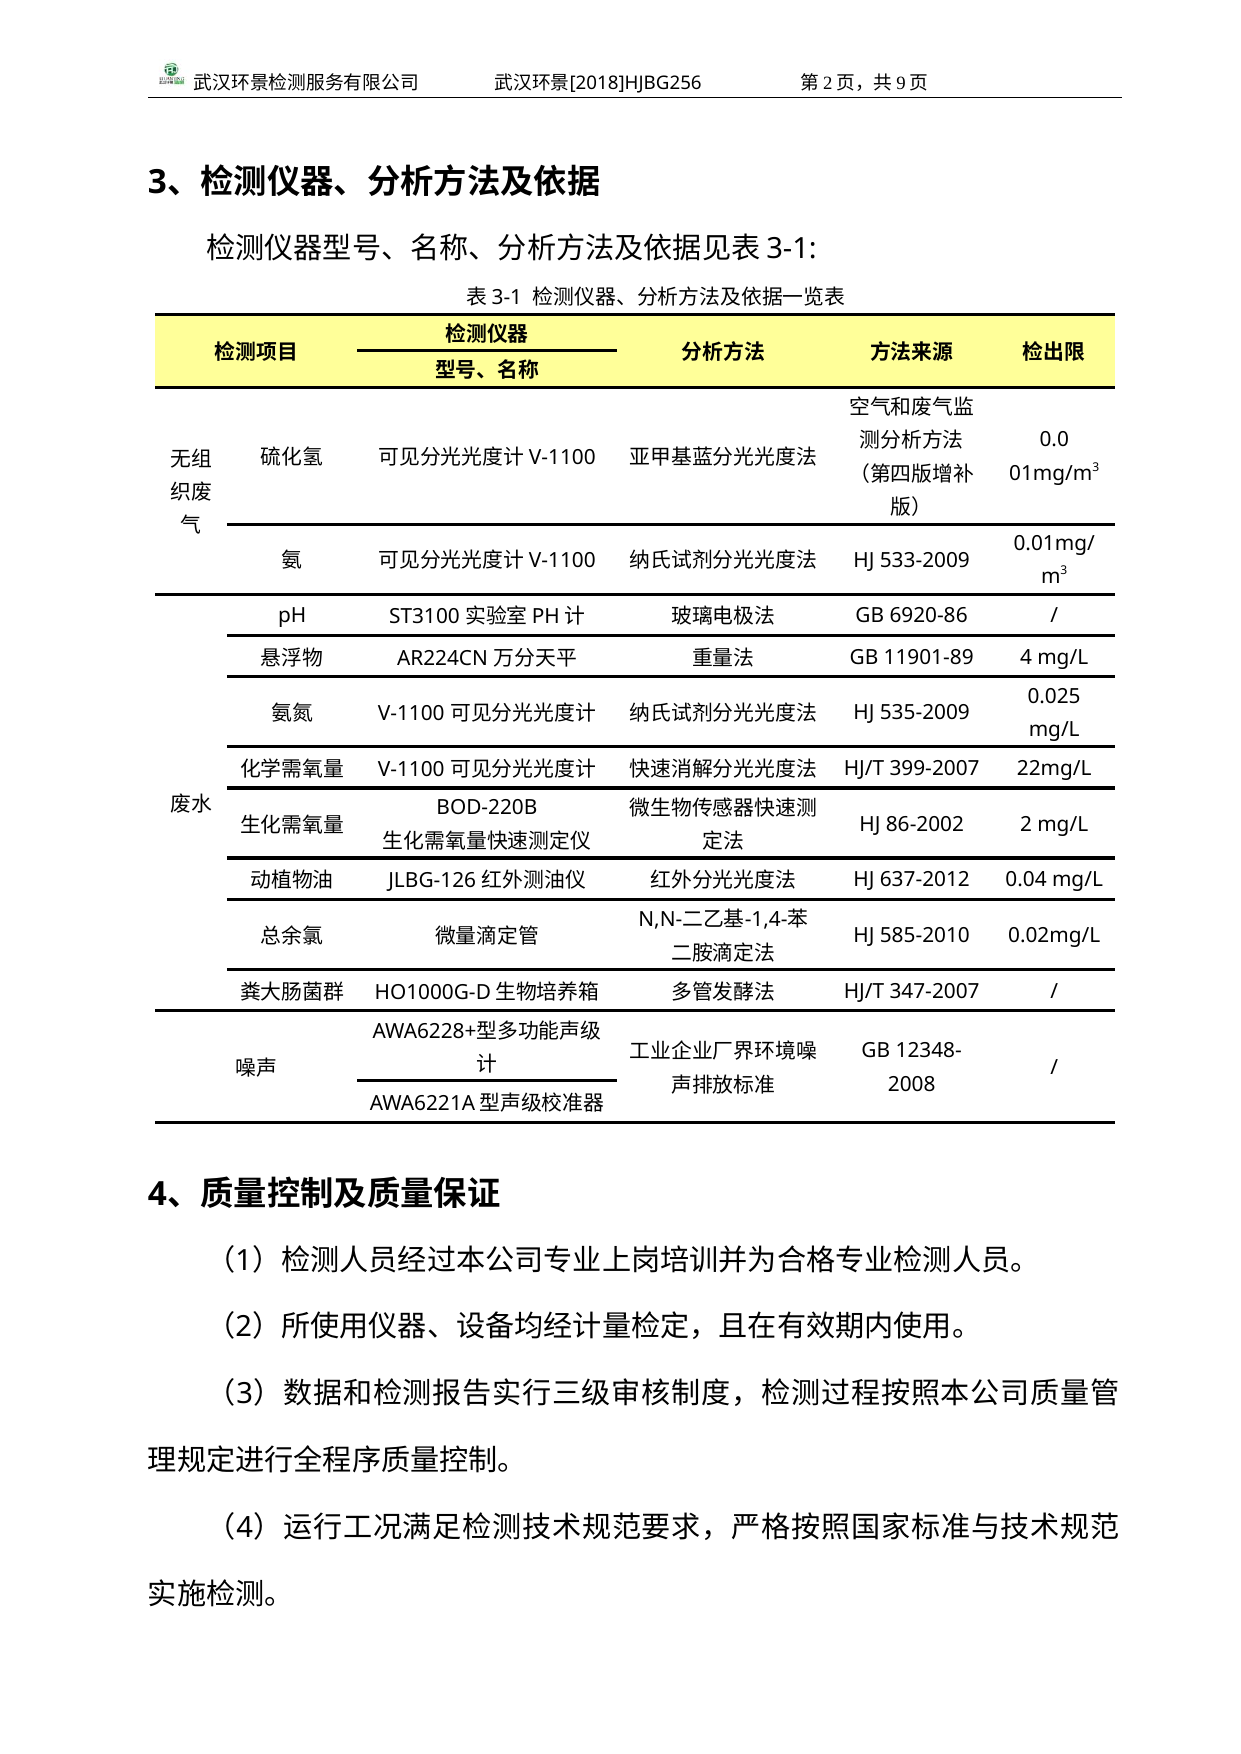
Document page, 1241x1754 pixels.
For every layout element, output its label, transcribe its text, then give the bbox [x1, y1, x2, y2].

table_cell BOD-220B 生化需氧量快速测定仪 [357, 790, 617, 856]
table_cell pH [227, 596, 357, 634]
table_cell 0.04 mg/L [993, 860, 1115, 898]
text （1）检测人员经过本公司专业上岗培训并为合格专业检测人员。 [148, 1224, 1122, 1291]
table_cell 总余氯 [227, 901, 357, 968]
table_cell 氨 [227, 526, 357, 592]
table_cell 型号、名称 [357, 352, 617, 386]
text （2）所使用仪器、设备均经计量检定，且在有效期内使用。 [148, 1291, 1122, 1358]
table_cell 化学需氧量 [227, 748, 357, 786]
text （4）运行工况满足检测技术规范要求，严格按照国家标准与技术规范实施检测。 [148, 1491, 1122, 1625]
table_cell GB 11901-89 [830, 637, 993, 675]
text 检测仪器型号、名称、分析方法及依据见表3-1: [148, 212, 1122, 279]
table_cell / [993, 971, 1115, 1009]
table_cell 动植物油 [227, 860, 357, 898]
table_cell 硫化氢 [227, 389, 357, 522]
table_cell 0.02mg/L [993, 901, 1115, 968]
table_header 分析方法 [617, 316, 830, 386]
table_cell 工业企业厂界环境噪声排放标准 [617, 1012, 830, 1121]
table_cell 多管发酵法 [617, 971, 830, 1009]
table_header 检测仪器 [357, 316, 617, 349]
table_cell 氨氮 [227, 678, 357, 745]
table_header 检测项目 [155, 316, 357, 386]
table_cell 废水 [155, 596, 227, 1009]
text 4、质量控制及质量保证 [148, 1157, 1122, 1224]
table_cell AWA6228+型多功能声级计 [357, 1012, 617, 1079]
table_cell 4 mg/L [993, 637, 1115, 675]
table_cell HJ 533-2009 [830, 526, 993, 592]
table_cell AWA6221A型声级校准器 [357, 1082, 617, 1121]
picture [147, 59, 194, 90]
table_cell / [993, 1012, 1115, 1121]
table_cell V-1100 可见分光光度计 [357, 678, 617, 745]
table_cell 噪声 [155, 1012, 357, 1121]
table_cell 红外分光光度法 [617, 860, 830, 898]
table_cell 重量法 [617, 637, 830, 675]
text 3、检测仪器、分析方法及依据 [148, 145, 1122, 212]
table_header 方法来源 [830, 316, 993, 386]
table_cell / [993, 596, 1115, 634]
table_cell GB 12348-2008 [830, 1012, 993, 1121]
table_cell 亚甲基蓝分光光度法 [617, 389, 830, 522]
table_cell HJ 637-2012 [830, 860, 993, 898]
table_cell HJ/T 399-2007 [830, 748, 993, 786]
table_cell 微量滴定管 [357, 901, 617, 968]
text （3）数据和检测报告实行三级审核制度，检测过程按照本公司质量管理规定进行全程序质量控制。 [148, 1358, 1122, 1491]
table_cell JLBG-126 红外测油仪 [357, 860, 617, 898]
table_cell 纳氏试剂分光光度法 [617, 526, 830, 592]
table_cell V-1100 可见分光光度计 [357, 748, 617, 786]
table_cell HJ 535-2009 [830, 678, 993, 745]
table_cell 0.001mg/m3 [993, 389, 1115, 522]
text 表3-1 检测仪器、分析方法及依据一览表 [148, 279, 1122, 312]
table_cell 粪大肠菌群 [227, 971, 357, 1009]
table_cell 快速消解分光光度法 [617, 748, 830, 786]
table_cell 0.01mg/m3 [993, 526, 1115, 592]
table_cell ST3100 实验室PH计 [357, 596, 617, 634]
table_cell AR224CN 万分天平 [357, 637, 617, 675]
table_cell 2 mg/L [993, 790, 1115, 856]
table_cell GB 6920-86 [830, 596, 993, 634]
table_cell HJ 86-2002 [830, 790, 993, 856]
table_cell HO1000G-D生物培养箱 [357, 971, 617, 1009]
table_cell 纳氏试剂分光光度法 [617, 678, 830, 745]
table_cell 可见分光光度计 V-1100 [357, 389, 617, 522]
table_cell HJ 585-2010 [830, 901, 993, 968]
table_cell 空气和废气监测分析方法（第四版增补版） [830, 389, 993, 522]
table_cell 22mg/L [993, 748, 1115, 786]
table_cell 微生物传感器快速测定法 [617, 790, 830, 856]
table_cell 无组织废气 [155, 389, 227, 592]
table_cell HJ/T 347-2007 [830, 971, 993, 1009]
table_cell 悬浮物 [227, 637, 357, 675]
table_cell 0.025 mg/L [993, 678, 1115, 745]
table_cell 生化需氧量 [227, 790, 357, 856]
table_cell 可见分光光度计 V-1100 [357, 526, 617, 592]
table_cell 玻璃电极法 [617, 596, 830, 634]
table_cell N,N-二乙基-1,4-苯二胺滴定法 [617, 901, 830, 968]
table_header 检出限 [993, 316, 1115, 386]
